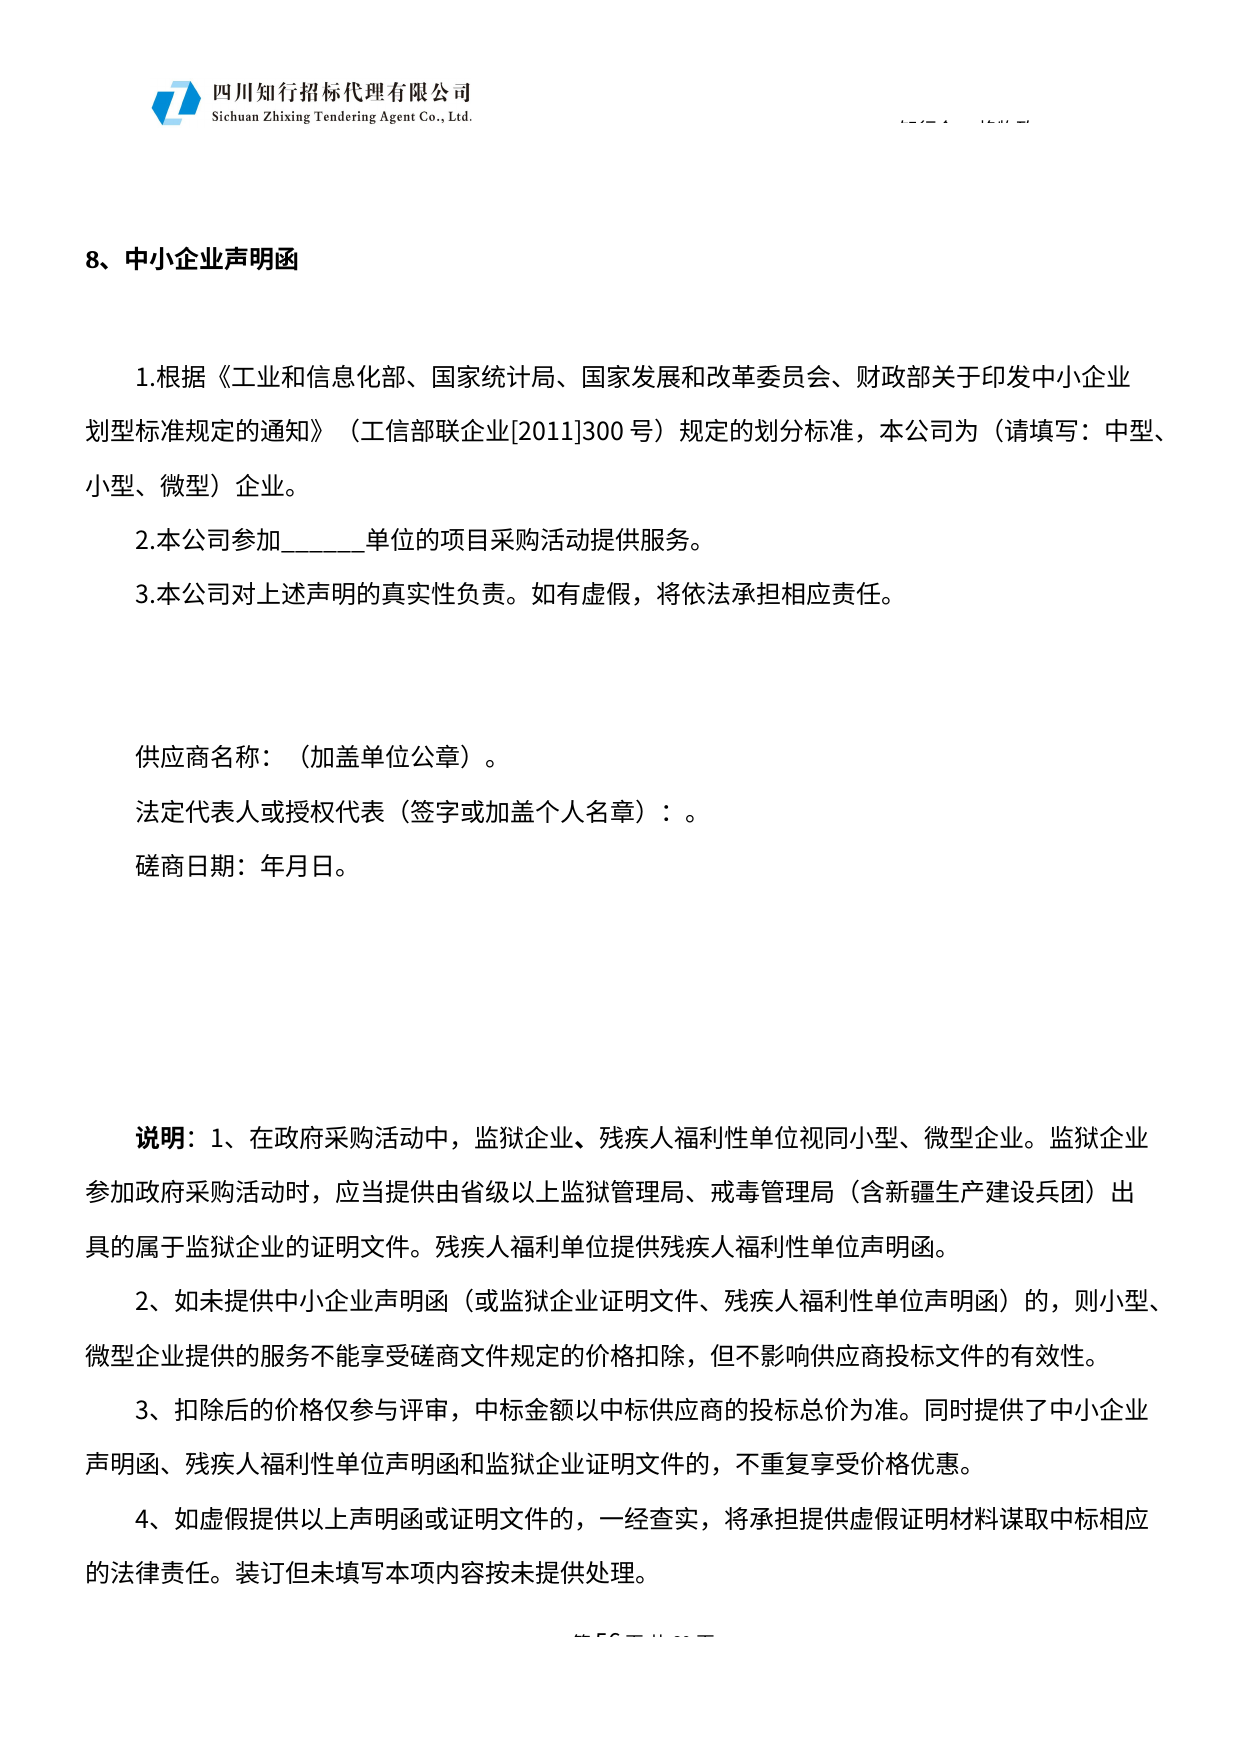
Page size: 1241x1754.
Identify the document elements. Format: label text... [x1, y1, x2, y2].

text 4、如虚假提供以上声明函或证明文件的，一经查实，将承担提供虚假证明材料谋取中标相应的法律责任。装订但未填写本项内容按未提供处理。 [85, 1499, 1155, 1590]
text 1.根据《工业和信息化部、国家统计局、国家发展和改革委员会、财政部关于印发中小企业划型标准规定的通知》（工信部联企业[2011]300号）规定的划分标准，本公司为（请填写：中型、小型、微型）企业。 [85, 357, 1155, 502]
text 3.本公司对上述声明的真实性负责。如有虚假，将依法承担相应责任。 [85, 575, 1155, 611]
text 磋商日期：年月日。 [85, 847, 1155, 883]
text 供应商名称：（加盖单位公章）。 [85, 738, 1155, 774]
list 如未提供中小企业声明函（或监狱企业证明文件、残疾人福利性单位声明函）的，则小型、微型企业提供的服务不能享受磋商文件规定的价格扣除，但不影响供应商投标文件的有效性。 [85, 1282, 1155, 1372]
text 法定代表人或授权代表（签字或加盖个人名章）：。 [85, 792, 1155, 828]
list 扣除后的价格仅参与评审，中标金额以中标供应商的投标总价为准。同时提供了中小企业声明函、残疾人福利性单位声明函和监狱企业证明文件的，不重复享受价格优惠。 [85, 1390, 1155, 1481]
picture [150, 78, 472, 128]
text 说明：1、在政府采购活动中，监狱企业、残疾人福利性单位视同小型、微型企业。监狱企业参加政府采购活动时，应当提供由省级以上监狱管理局、戒毒管理局（含新疆生产建设兵团）出具的属于监狱企业的证明文件。残疾人福利单位提供残疾人福利性单位声明函。 [85, 1118, 1155, 1263]
text 2.本公司参加______单位的项目采购活动提供服务。 [85, 520, 1155, 557]
text 8、中小企业声明函 [85, 239, 1155, 276]
